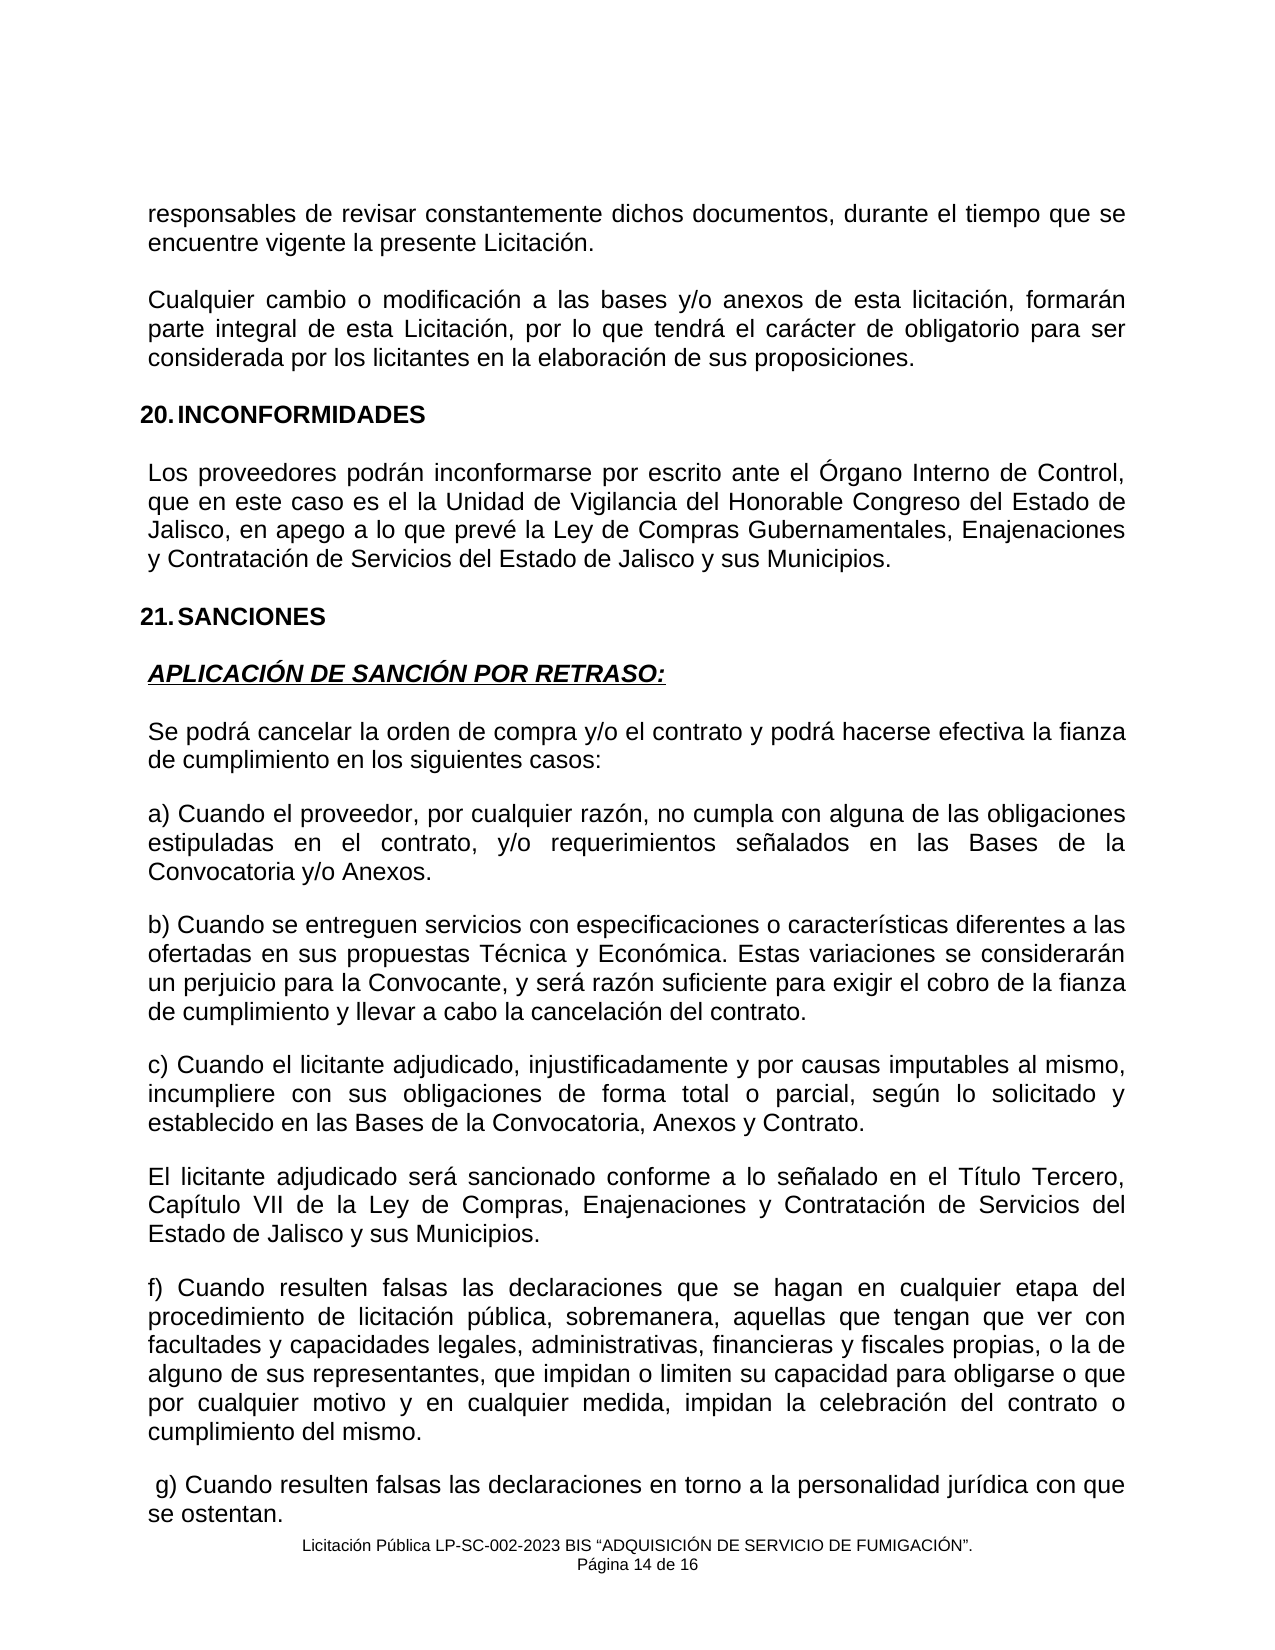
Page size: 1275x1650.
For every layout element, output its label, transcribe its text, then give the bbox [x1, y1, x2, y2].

text f) Cuando resulten falsas las declaraciones que se hagan en cualquier etapa del procedimiento de licitación pública, sobremanera, aquellas que tengan que ver con facultades y capacidades legales, administrativas, financieras y fiscales propias, o la de alguno de sus representantes, que impidan o limiten su capacidad para obligarse o que por cualquier motivo y en cualquier medida, impidan la celebración del contrato o cumplimiento del mismo. [148, 1273, 1127, 1445]
text El licitante adjudicado será sancionado conforme a lo señalado en el Título Tercero, Capítulo VII de la Ley de Compras, Enajenaciones y Contratación de Servicios del Estado de Jalisco y sus Municipios. [148, 1162, 1127, 1248]
text c) Cuando el licitante adjudicado, injustificadamente y por causas imputables al mismo, incumpliere con sus obligaciones de forma total o parcial, según lo solicitado y establecido en las Bases de la Convocatoria, Anexos y Contrato. [148, 1050, 1127, 1137]
text a) Cuando el proveedor, por cualquier razón, no cumpla con alguna de las obligaciones estipuladas en el contrato, y/o requerimientos señalados en las Bases de la Convocatoria y/o Anexos. [148, 799, 1127, 885]
text g) Cuando resulten falsas las declaraciones en torno a la personalidad jurídica con que se ostentan. [148, 1470, 1127, 1528]
text b) Cuando se entreguen servicios con especificaciones o características diferentes a las ofertadas en sus propuestas Técnica y Económica. Estas variaciones se considerarán un perjuicio para la Convocante, y será razón suficiente para exigir el cobro de la fianza de cumplimiento y llevar a cabo la cancelación del contrato. [148, 910, 1127, 1025]
text Los proveedores podrán inconformarse por escrito ante el Órgano Interno de Control, que en este caso es el la Unidad de Vigilancia del Honorable Congreso del Estado de Jalisco, en apego a lo que prevé la Ley de Compras Gubernamentales, Enajenaciones y Contratación de Servicios del Estado de Jalisco y sus Municipios. [148, 458, 1127, 573]
list APLICACIÓN DE SANCIÓN POR RETRASO: [148, 659, 1127, 688]
list SANCIONES [140, 602, 1127, 630]
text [148, 199, 1127, 257]
text Se podrá cancelar la orden de compra y/o el contrato y podrá hacerse efectiva la fianza de cumplimiento en los siguientes casos: [148, 717, 1127, 774]
text Cualquier cambio o modificación a las bases y/o anexos de esta licitación, formarán parte integral de esta Licitación, por lo que tendrá el carácter de obligatorio para ser considerada por los licitantes en la elaboración de sus proposiciones. [148, 285, 1127, 372]
list INCONFORMIDADES [140, 400, 1127, 429]
